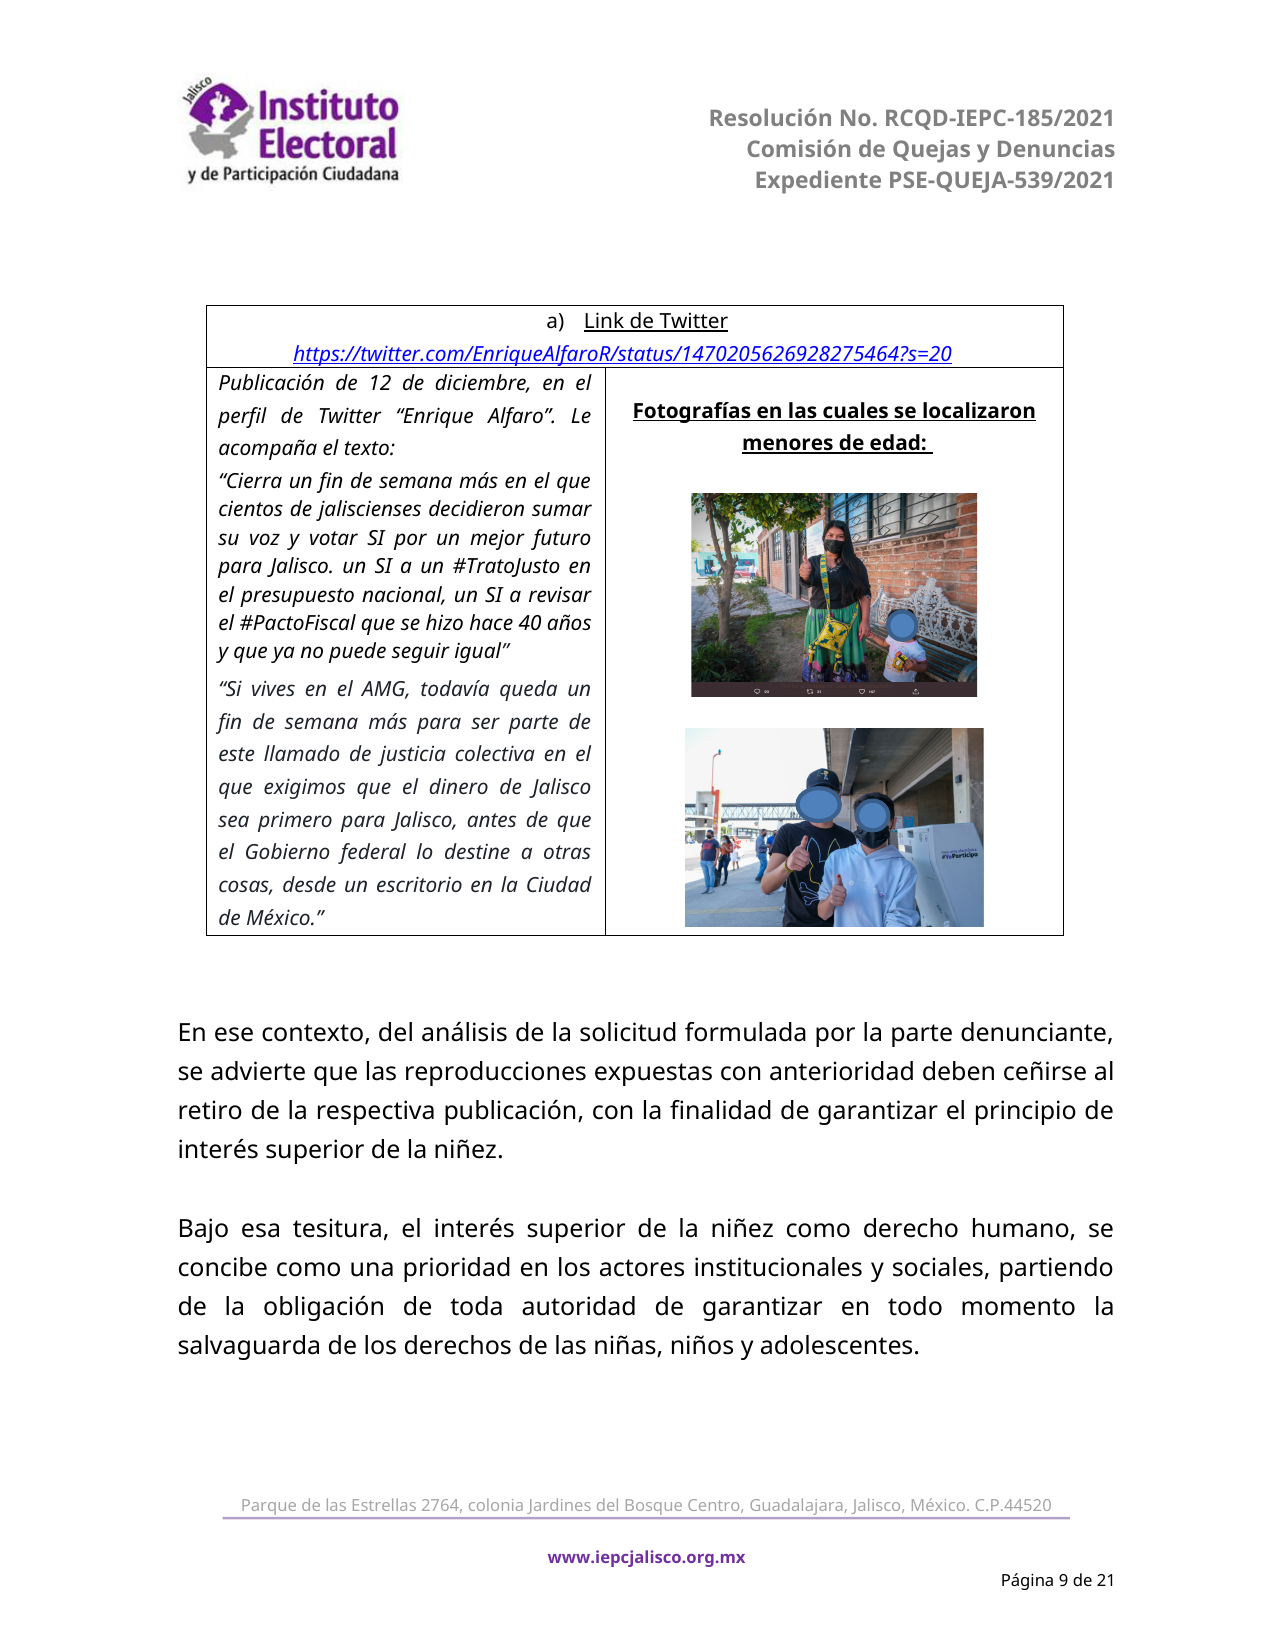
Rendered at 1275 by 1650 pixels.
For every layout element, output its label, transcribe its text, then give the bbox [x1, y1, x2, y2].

picture [177, 73, 406, 194]
table_cell Publicación de 12 de diciembre, en el perfil de Twitter “Enrique Alfaro”. Le acompaña el texto: “Cierra un fin de semana más en el que cientos de jaliscienses decidieron sumar su voz y votar SI por un mejor futuro para Jalisco. un SI a un #TratoJusto en el presupuesto nacional, un SI a revisar el #PactoFiscal que se hizo hace 40 años y que ya no puede seguir igual” “Si vives en el AMG, todavía queda un fin de semana más para ser parte de este llamado de justicia colectiva en el que exigimos que el dinero de Jalisco sea primero para Jalisco, antes de que el Gobierno federal lo destine a otras cosas, desde un escritorio en la Ciudad de México.” [207, 368, 605, 935]
table_cell Fotografías en las cuales se localizaron menores de edad: [606, 368, 1063, 935]
picture [691, 493, 978, 697]
picture [685, 728, 984, 927]
text En ese contexto, del análisis de la solicitud formulada por la parte denunciante, se advierte que las reproducciones expuestas con anterioridad deben ceñirse al retiro de la respectiva publicación, con la finalidad de garantizar el principio de interés superior de la niñez. [177, 1015, 1116, 1166]
text Bajo esa tesitura, el interés superior de la niñez como derecho humano, se concibe como una prioridad en los actores institucionales y sociales, partiendo de la obligación de toda autoridad de garantizar en todo momento la salvaguarda de los derechos de las niñas, niños y adolescentes. [177, 1211, 1116, 1362]
table_header Link de Twitter https://twitter.com/EnriqueAlfaroR/status/1470205626928275464?s=20 [207, 306, 1063, 367]
